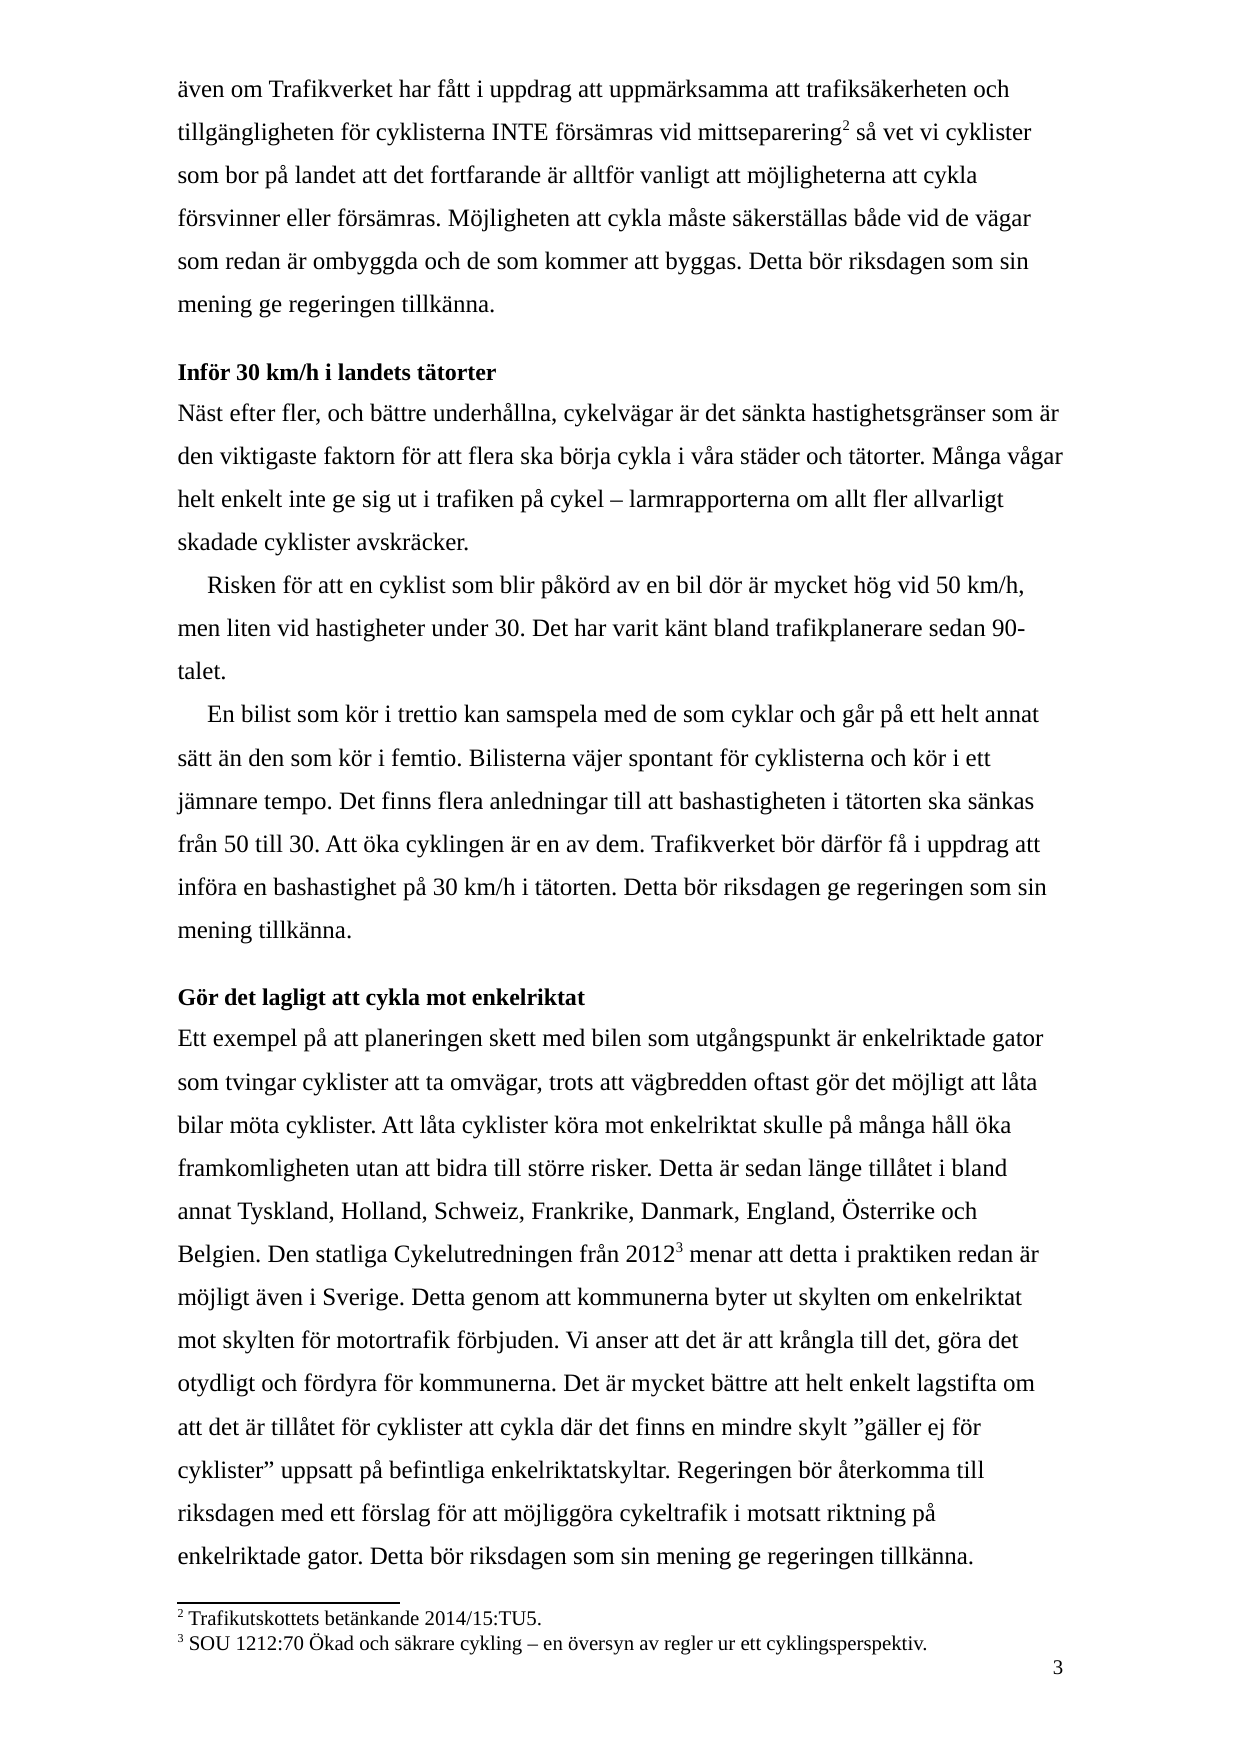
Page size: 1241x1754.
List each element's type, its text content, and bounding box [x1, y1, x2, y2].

text Näst efter fler, och bättre underhållna, cykelvägar är det sänkta hastighetsgränser som är den viktigaste faktorn för att flera ska börja cykla i våra städer och tätorter. Många vågar helt enkelt inte ge sig ut i trafiken på cykel – larmrapporterna om allt fler allvarligt skadade cyklister avskräcker. [177, 398, 1063, 556]
subtitle Gör det lagligt att cykla mot enkelriktat [177, 983, 1063, 1011]
text En bilist som kör i trettio kan samspela med de som cyklar och går på ett helt annat sätt än den som kör i femtio. Bilisterna väjer spontant för cyklisterna och kör i ett jämnare tempo. Det finns flera anledningar till att bashastigheten i tätorten ska sänkas från 50 till 30. Att öka cyklingen är en av dem. Trafikverket bör därför få i uppdrag att införa en bashastighet på 30 km/h i tätorten. Detta bör riksdagen ge regeringen som sin mening tillkänna. [177, 699, 1063, 944]
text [177, 74, 1063, 318]
text Ett exempel på att planeringen skett med bilen som utgångspunkt är enkelriktade gator som tvingar cyklister att ta omvägar, trots att vägbredden oftast gör det möjligt att låta bilar möta cyklister. Att låta cyklister köra mot enkelriktat skulle på många håll öka framkomligheten utan att bidra till större risker. Detta är sedan länge tillåtet i bland annat Tyskland, Holland, Schweiz, Frankrike, Danmark, England, Österrike och Belgien. Den statliga Cykelutredningen från 2012 menar att detta i praktiken redan är möjligt även i Sverige. Detta genom att kommunerna byter ut skylten om enkelriktat mot skylten för motortrafik förbjuden. Vi anser att det är att krångla till det, göra det otydligt och fördyra för kommunerna. Det är mycket bättre att helt enkelt lagstifta om att det är tillåtet för cyklister att cykla där det finns en mindre skylt ”gäller ej för cyklister” uppsatt på befintliga enkelriktatskyltar. Regeringen bör återkomma till riksdagen med ett förslag för att möjliggöra cykeltrafik i motsatt riktning på enkelriktade gator. Detta bör riksdagen som sin mening ge regeringen tillkänna. [177, 1023, 1063, 1570]
subtitle Inför 30 km/h i landets tätorter [177, 358, 1063, 385]
text Risken för att en cyklist som blir påkörd av en bil dör är mycket hög vid 50 km/h, men liten vid hastigheter under 30. Det har varit känt bland trafikplanerare sedan 90-talet. [177, 570, 1063, 685]
